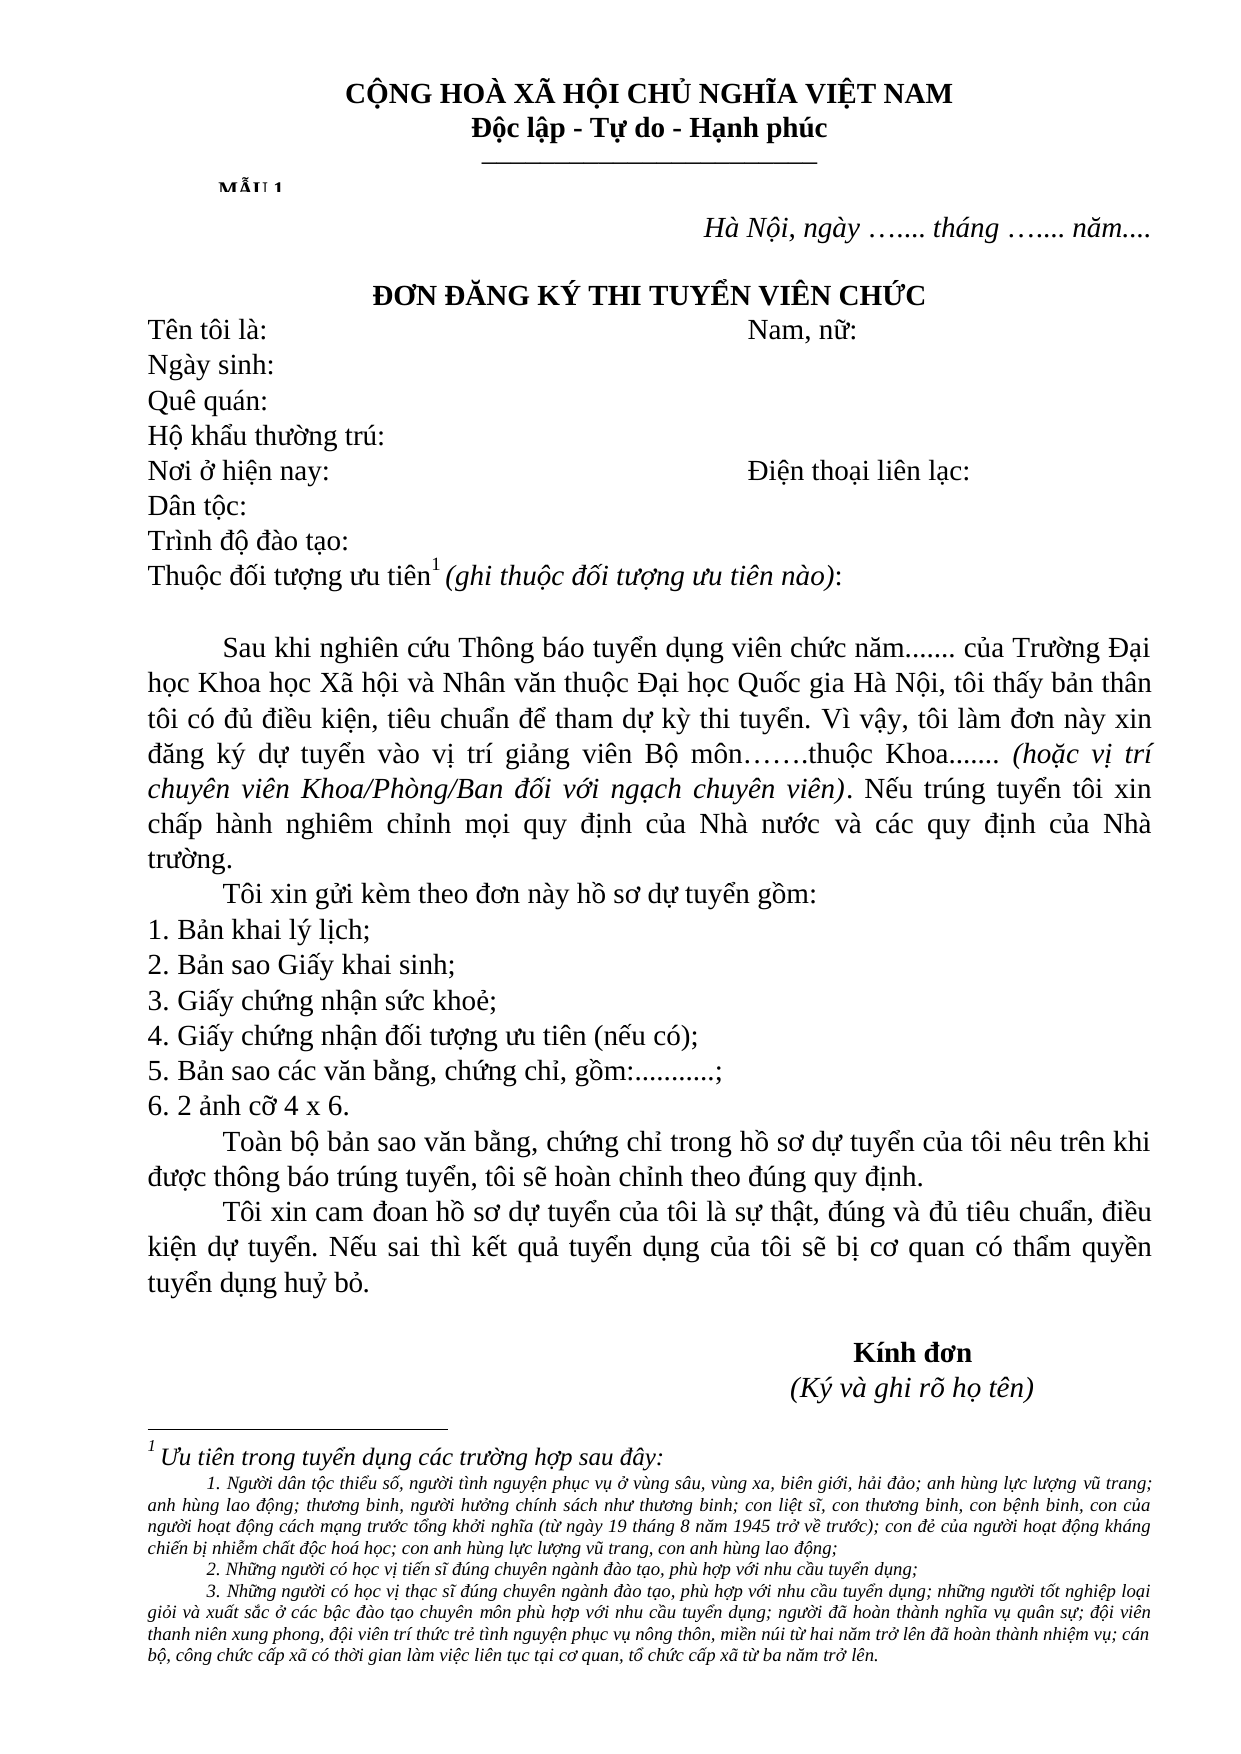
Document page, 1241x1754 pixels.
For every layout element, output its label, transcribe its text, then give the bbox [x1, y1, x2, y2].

list Giấy chứng nhận sức khoẻ; [147, 983, 1163, 1016]
list Bản khai lý lịch; [147, 912, 1163, 945]
text Nơi ở hiện nay: Điện thoại liên lạc: [147, 453, 1163, 487]
text Toàn bộ bản sao văn bằng, chứng chỉ trong hồ sơ dự tuyển của tôi nêu trên khi được thông báo trúng tuyển, tôi sẽ hoàn chỉnh theo đúng quy định. [147, 1124, 1152, 1193]
list 2 ảnh cỡ 4 x 6. [147, 1088, 1163, 1122]
text Trình độ đào tạo: [147, 524, 1163, 557]
text (Ký và ghi rõ họ tên) [788, 1370, 1036, 1404]
list Những người có học vị tiến sĩ đúng chuyên ngành đào tạo, phù hợp với nhu cầu tuyển dụng; [206, 1558, 1163, 1579]
text Dân tộc: [147, 488, 1163, 522]
subtitle ĐƠN ĐĂNG KÝ THI TUYỂN VIÊN CHỨC [263, 278, 1036, 311]
text Hà Nội, ngày ….... tháng ….... năm.... [703, 210, 1163, 244]
subtitle Kính đơn [135, 1335, 972, 1368]
text 1 Ưu tiên trong tuyển dụng các trường hợp sau đây: [147, 1436, 1163, 1470]
text Tên tôi là: Nam, nữ: [147, 312, 1163, 346]
text Ngày sinh: [147, 347, 275, 381]
list Bản sao Giấy khai sinh; [147, 947, 1163, 981]
text Sau khi nghiên cứu Thông báo tuyển dụng viên chức năm....... của Trường Đại học Khoa học Xã hội và Nhân văn thuộc Đại học Quốc gia Hà Nội, tôi thấy bản thân tôi có đủ điều kiện, tiêu chuẩn để tham dự kỳ thi tuyển. Vì vậy, tôi làm đơn này xin đăng ký dự tuyển vào vị trí giảng viên Bộ môn…….thuộc Khoa....... (hoặc vị trí chuyên viên Khoa/Phòng/Ban đối với ngạch chuyên viên). Nếu trúng tuyển tôi xin chấp hành nghiêm chỉnh mọi quy định của Nhà nước và các quy định của Nhà trường. [147, 630, 1152, 875]
text Tôi xin cam đoan hồ sơ dự tuyển của tôi là sự thật, đúng và đủ tiêu chuẩn, điều kiện dự tuyển. Nếu sai thì kết quả tuyển dụng của tôi sẽ bị cơ quan có thẩm quyền tuyển dụng huỷ bỏ. [147, 1194, 1152, 1298]
text Hộ khẩu thường trú: [147, 418, 1163, 452]
text ––––––––––––––––––––––– [263, 144, 1036, 177]
list Những người có học vị thạc sĩ đúng chuyên ngành đào tạo, phù hợp với nhu cầu tuyển dụng; những người tốt nghiệp loại giỏi và xuất sắc ở các bậc đào tạo chuyên môn phù hợp với nhu cầu tuyển dụng; người đã hoàn thành nghĩa vụ quân sự; đội viên thanh niên xung phong, đội viên trí thức trẻ tình nguyện phục vụ nông thôn, miền núi từ hai năm trở lên đã hoàn thành nhiệm vụ; cán bộ, công chức cấp xã có thời gian làm việc liên tục tại cơ quan, tổ chức cấp xã từ ba năm trở lên. [147, 1579, 1152, 1666]
text Thuộc đối tượng ưu tiên1 (ghi thuộc đối tượng ưu tiên nào): [147, 557, 1163, 593]
list Người dân tộc thiểu số, người tình nguyện phục vụ ở vùng sâu, vùng xa, biên giới, hải đảo; anh hùng lực lượng vũ trang; anh hùng lao động; thương binh, người hưởng chính sách như thương binh; con liệt sĩ, con thương binh, con bệnh binh, con của người hoạt động cách mạng trước tổng khởi nghĩa (từ ngày 19 tháng 8 năm 1945 trở về trước); con đẻ của người hoạt động kháng chiến bị nhiễm chất độc hoá học; con anh hùng lực lượng vũ trang, con anh hùng lao động; [147, 1472, 1152, 1558]
text Quê quán: [147, 383, 275, 416]
text Tôi xin gửi kèm theo đơn này hồ sơ dự tuyển gồm: [222, 877, 1163, 910]
list Giấy chứng nhận đối tượng ưu tiên (nếu có); [147, 1018, 1163, 1052]
list Bản sao các văn bằng, chứng chỉ, gồm:...........; [147, 1053, 1163, 1087]
